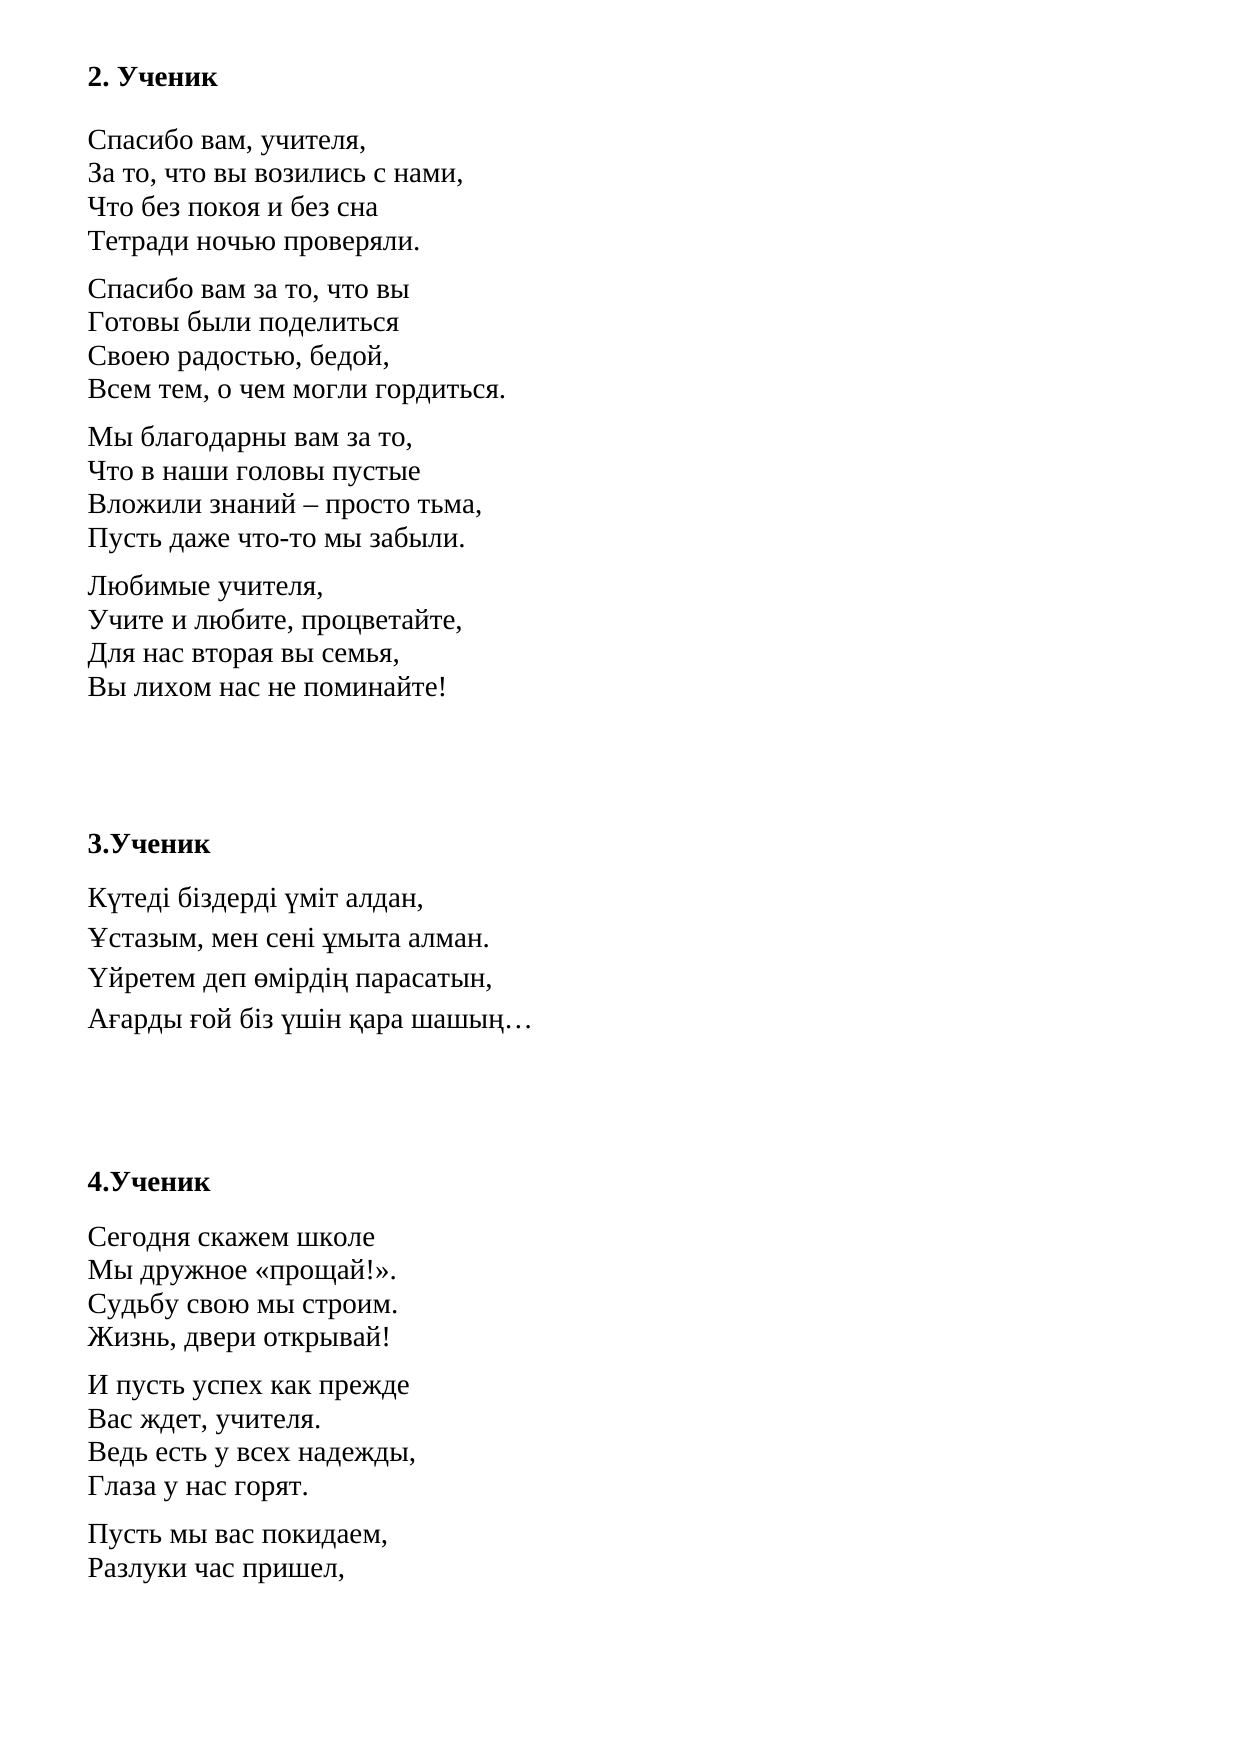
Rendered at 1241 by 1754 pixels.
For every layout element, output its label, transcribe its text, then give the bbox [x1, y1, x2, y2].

text Күтеді біздерді үміт алдан, Ұстазым, мен сені ұмыта алман. Үйретем деп өмірдің парасатын, Ағарды ғой біз үшін қара шашың… [87, 880, 1152, 1034]
text Сегодня скажем школе Мы дружное «прощай!». Судьбу свою мы строим. Жизнь, двери открывай! [87, 1219, 1152, 1353]
text Спасибо вам за то, что вы Готовы были поделиться Своею радостью, бедой, Всем тем, о чем могли гордиться. [87, 271, 1152, 405]
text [87, 1516, 1152, 1583]
text И пусть успех как прежде Вас ждет, учителя. Ведь есть у всех надежды, Глаза у нас горят. [87, 1367, 1152, 1502]
text 3.Ученик [87, 826, 1152, 859]
text 2. Ученик [87, 59, 1152, 93]
text 4.Ученик [87, 1164, 1152, 1198]
text Любимые учителя, Учите и любите, процветайте, Для нас вторая вы семья, Вы лихом нас не поминайте! [87, 568, 1152, 702]
text Спасибо вам, учителя, За то, что вы возились с нами, Что без покоя и без сна Тетради ночью проверяли. [87, 122, 1152, 256]
text Мы благодарны вам за то, Что в наши головы пустые Вложили знаний – просто тьма, Пусть даже что-то мы забыли. [87, 419, 1152, 554]
